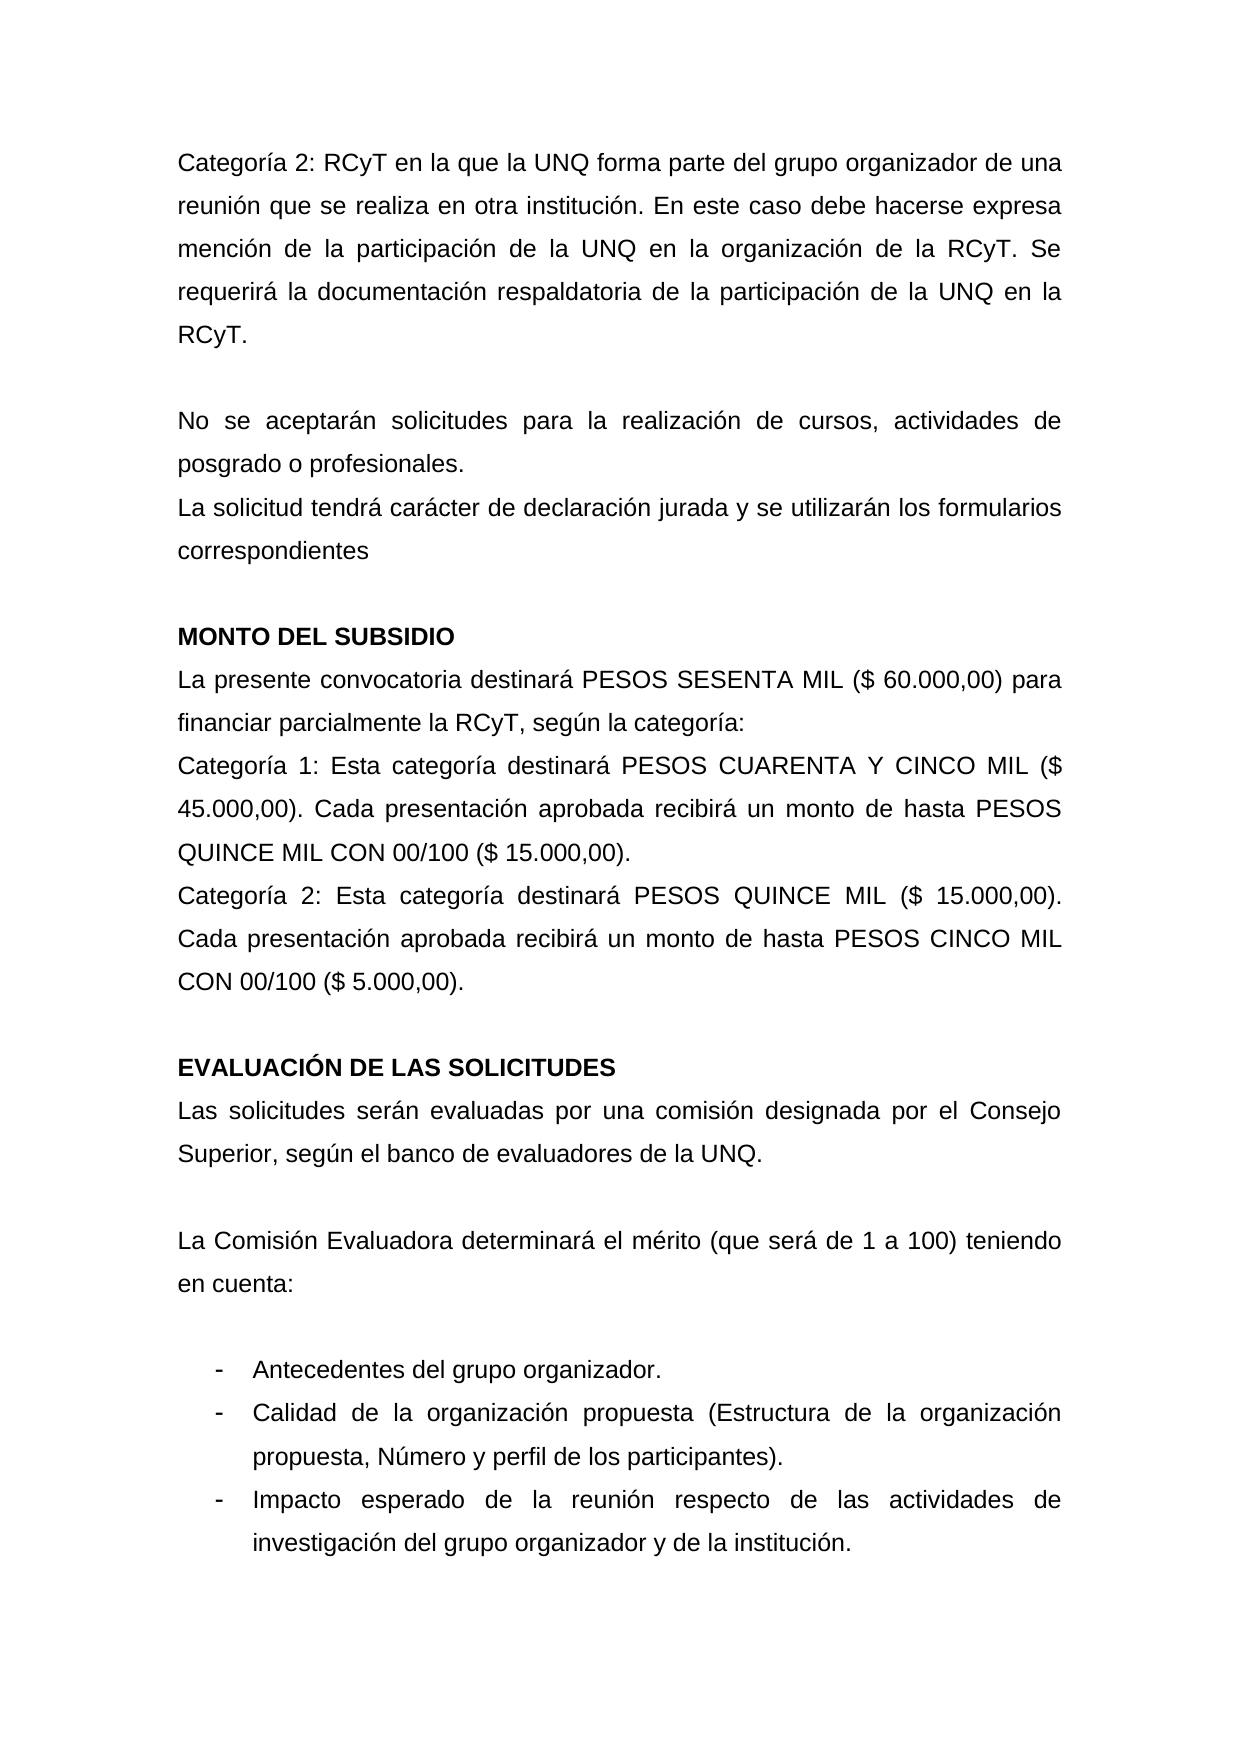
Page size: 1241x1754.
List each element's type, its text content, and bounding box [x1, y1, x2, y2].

text Categoría 2: RCyT en la que la UNQ forma parte del grupo organizador de una reunión que se realiza en otra institución. En este caso debe hacerse expresa mención de la participación de la UNQ en la organización de la RCyT. Se requerirá la documentación respaldatoria de la participación de la UNQ en la RCyT. [177, 148, 1063, 349]
text Las solicitudes serán evaluadas por una comisión designada por el Consejo Superior, según el banco de evaluadores de la UNQ. [177, 1096, 1063, 1168]
list Antecedentes del grupo organizador. [215, 1355, 1063, 1384]
text EVALUACIÓN DE LAS SOLICITUDES [177, 1053, 1063, 1082]
text La solicitud tendrá carácter de declaración jurada y se utilizarán los formularios correspondientes [177, 493, 1063, 564]
text No se aceptarán solicitudes para la realización de cursos, actividades de posgrado o profesionales. [177, 406, 1063, 478]
list Calidad de la organización propuesta (Estructura de la organización propuesta, Número y perfil de los participantes). [215, 1398, 1063, 1470]
text MONTO DEL SUBSIDIO [177, 622, 1063, 651]
text Categoría 1: Esta categoría destinará PESOS CUARENTA Y CINCO MIL ($ 45.000,00). Cada presentación aprobada recibirá un monto de hasta PESOS QUINCE MIL CON 00/100 ($ 15.000,00). [177, 751, 1063, 866]
text La presente convocatoria destinará PESOS SESENTA MIL ($ 60.000,00) para financiar parcialmente la RCyT, según la categoría: [177, 665, 1063, 737]
text La Comisión Evaluadora determinará el mérito (que será de 1 a 100) teniendo en cuenta: [177, 1226, 1063, 1298]
list Impacto esperado de la reunión respecto de las actividades de investigación del grupo organizador y de la institución. [215, 1485, 1063, 1557]
text Categoría 2: Esta categoría destinará PESOS QUINCE MIL ($ 15.000,00). Cada presentación aprobada recibirá un monto de hasta PESOS CINCO MIL CON 00/100 ($ 5.000,00). [177, 881, 1063, 996]
